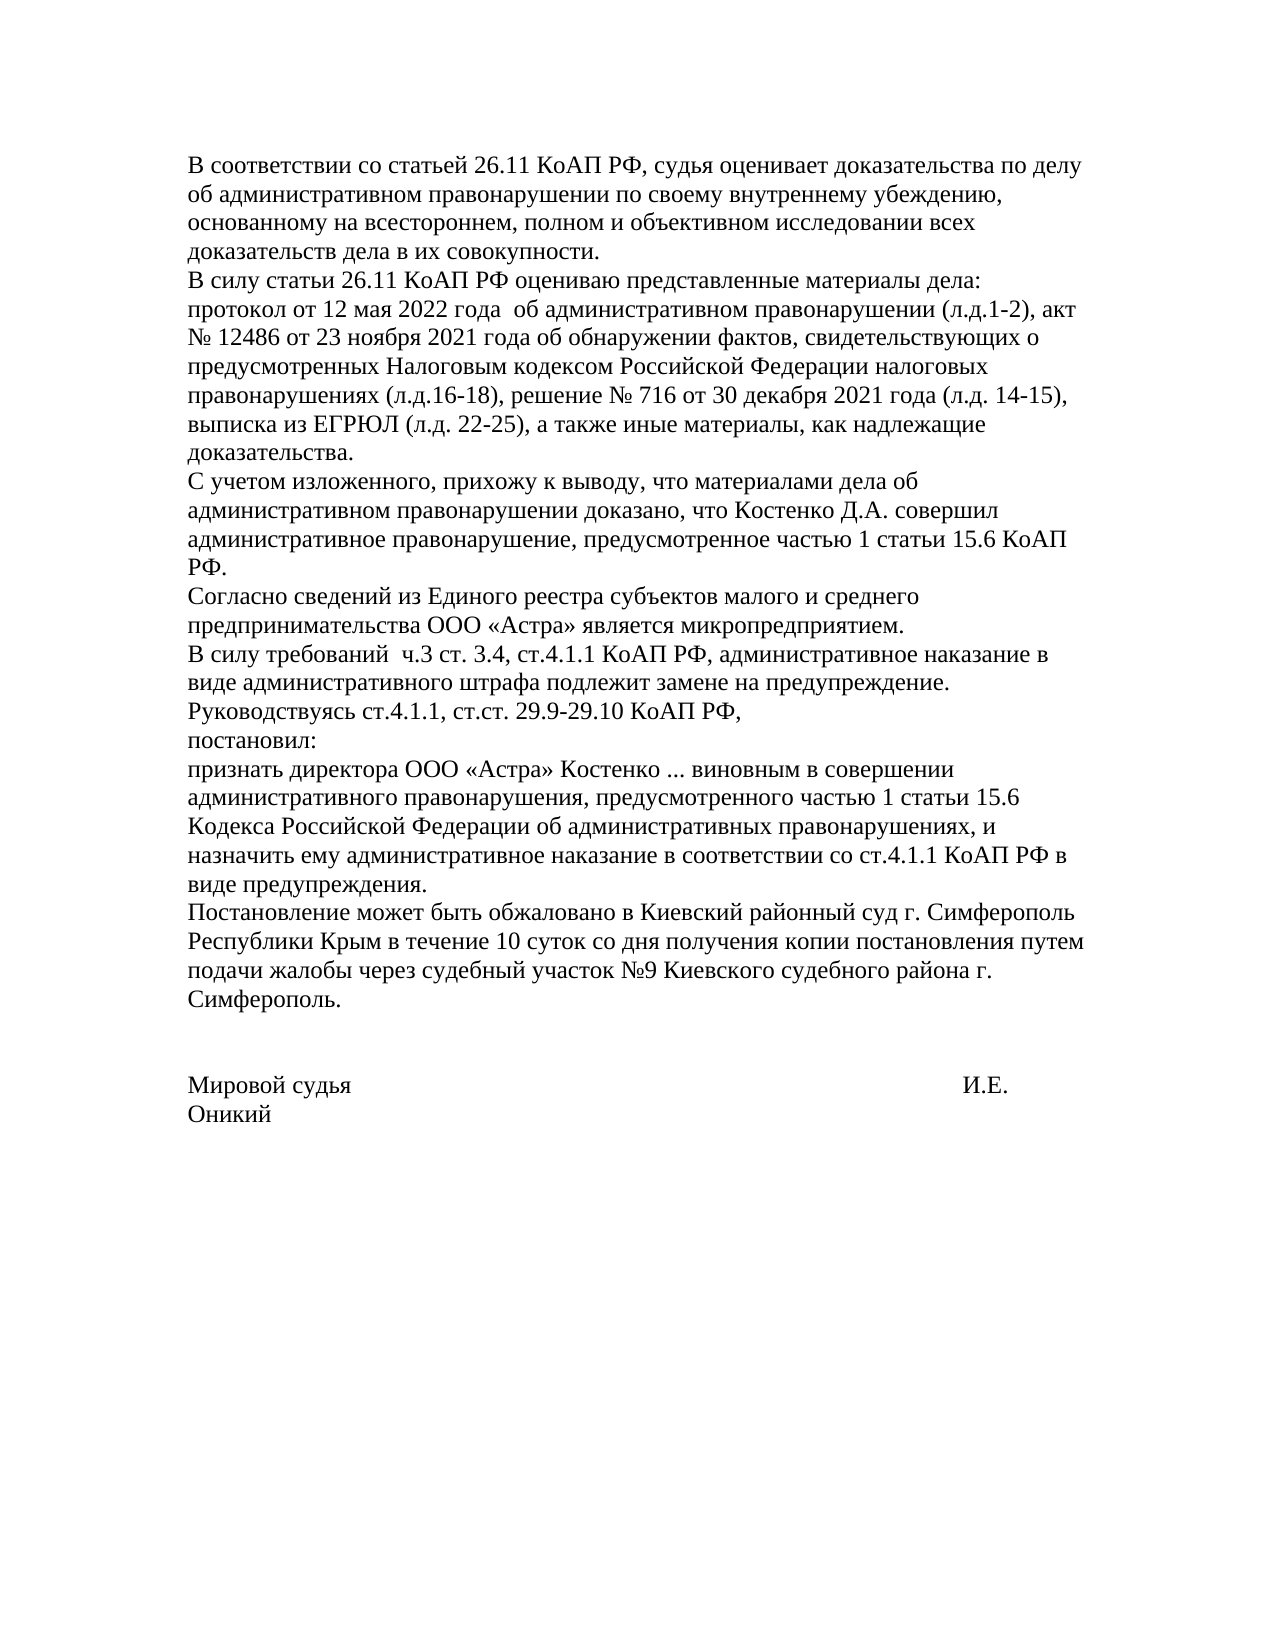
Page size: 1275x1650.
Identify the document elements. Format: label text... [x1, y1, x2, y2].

text С учетом изложенного, прихожу к выводу, что материалами дела об административном правонарушении доказано, что Костенко Д.А. совершил административное правонарушение, предусмотренное частью 1 статьи 15.6 КоАП РФ. [187, 466, 1087, 581]
text Согласно сведений из Единого реестра субъектов малого и среднего предпринимательства ООО «Астра» является микропредприятием. [187, 581, 1087, 639]
text В соответствии со статьей 26.11 КоАП РФ, судья оценивает доказательства по делу об административном правонарушении по своему внутреннему убеждению, основанному на всестороннем, полном и объективном исследовании всех доказательств дела в их совокупности. [187, 150, 1087, 265]
text признать директора ООО «Астра» Костенко ... виновным в совершении административного правонарушения, предусмотренного частью 1 статьи 15.6 Кодекса Российской Федерации об административных правонарушениях, и назначить ему административное наказание в соответствии со ст.4.1.1 КоАП РФ в виде предупреждения. [187, 754, 1087, 897]
text Постановление может быть обжаловано в Киевский районный суд г. Симферополь Республики Крым в течение 10 суток со дня получения копии постановления путем подачи жалобы через судебный участок №9 Киевского судебного района г. Симферополь. [187, 897, 1087, 1012]
text В силу статьи 26.11 КоАП РФ оцениваю представленные материалы дела: протокол от 12 мая 2022 года об административном правонарушении (л.д.1-2), акт № 12486 от 23 ноября 2021 года об обнаружении фактов, свидетельствующих о предусмотренных Налоговым кодексом Российской Федерации налоговых правонарушениях (л.д.16-18), решение № 716 от 30 декабря 2021 года (л.д. 14-15), выписка из ЕГРЮЛ (л.д. 22-25), а также иные материалы, как надлежащие доказательства. [187, 265, 1087, 466]
text Мировой судья И.Е. Оникий [187, 1070, 1087, 1127]
text В силу требований ч.3 ст. 3.4, ст.4.1.1 КоАП РФ, административное наказание в виде административного штрафа подлежит замене на предупреждение. [187, 639, 1087, 696]
text Руководствуясь ст.4.1.1, ст.ст. 29.9-29.10 КоАП РФ, [187, 696, 1087, 725]
text постановил: [187, 725, 1087, 754]
